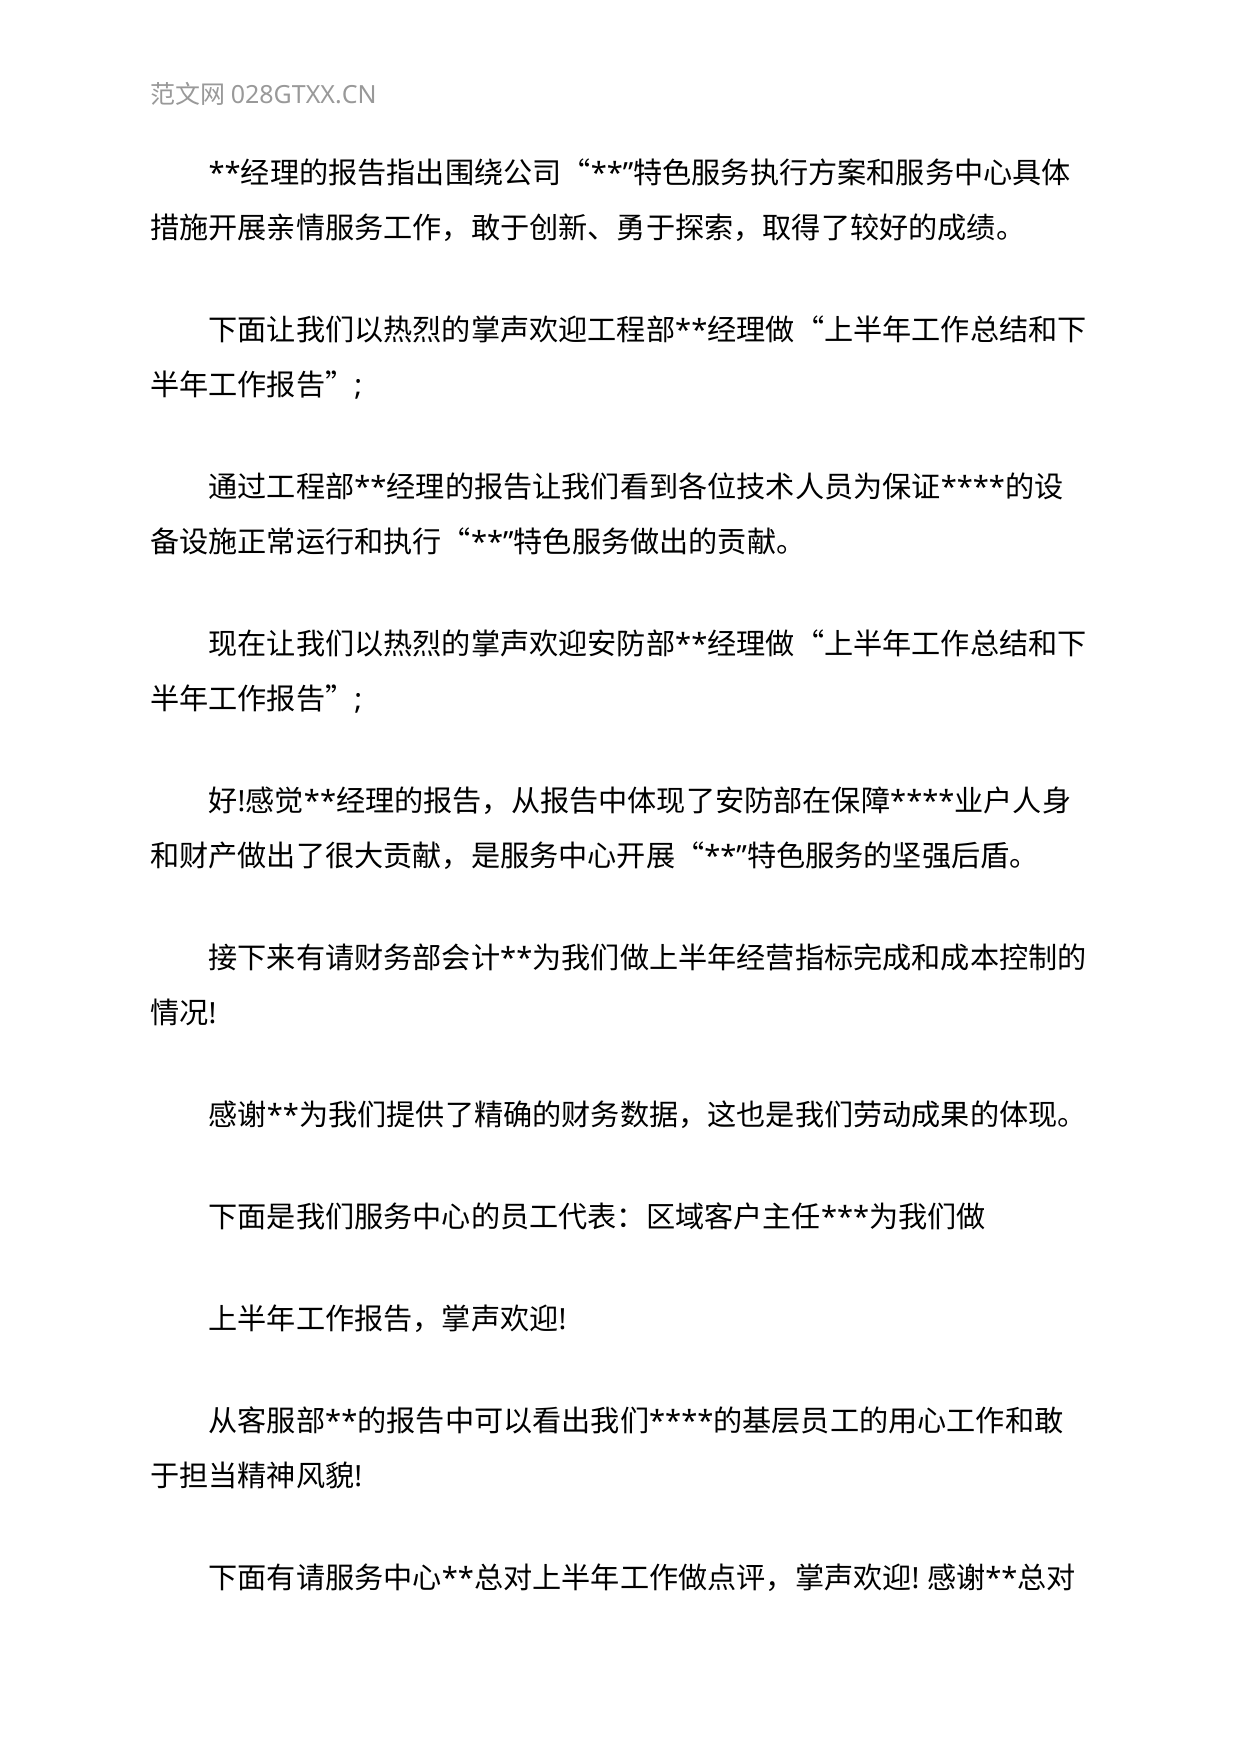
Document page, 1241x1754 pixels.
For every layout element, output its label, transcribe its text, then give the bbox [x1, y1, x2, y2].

text 好!感觉**经理的报告，从报告中体现了安防部在保障****业户人身和财产做出了很大贡献，是服务中心开展“**”特色服务的坚强后盾。 [150, 778, 1090, 875]
text **经理的报告指出围绕公司“**”特色服务执行方案和服务中心具体措施开展亲情服务工作，敢于创新、勇于探索，取得了较好的成绩。 [150, 150, 1090, 247]
text 下面是我们服务中心的员工代表：区域客户主任***为我们做 [150, 1194, 1090, 1236]
text 下面让我们以热烈的掌声欢迎工程部**经理做“上半年工作总结和下半年工作报告”; [150, 307, 1090, 404]
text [150, 1554, 1090, 1597]
text 上半年工作报告，掌声欢迎! [150, 1296, 1090, 1338]
text 从客服部**的报告中可以看出我们****的基层员工的用心工作和敢于担当精神风貌! [150, 1398, 1090, 1495]
text 感谢**为我们提供了精确的财务数据，这也是我们劳动成果的体现。 [150, 1092, 1090, 1134]
text 通过工程部**经理的报告让我们看到各位技术人员为保证****的设备设施正常运行和执行“**”特色服务做出的贡献。 [150, 464, 1090, 561]
text 接下来有请财务部会计**为我们做上半年经营指标完成和成本控制的情况! [150, 935, 1090, 1032]
text 现在让我们以热烈的掌声欢迎安防部**经理做“上半年工作总结和下半年工作报告”; [150, 621, 1090, 718]
